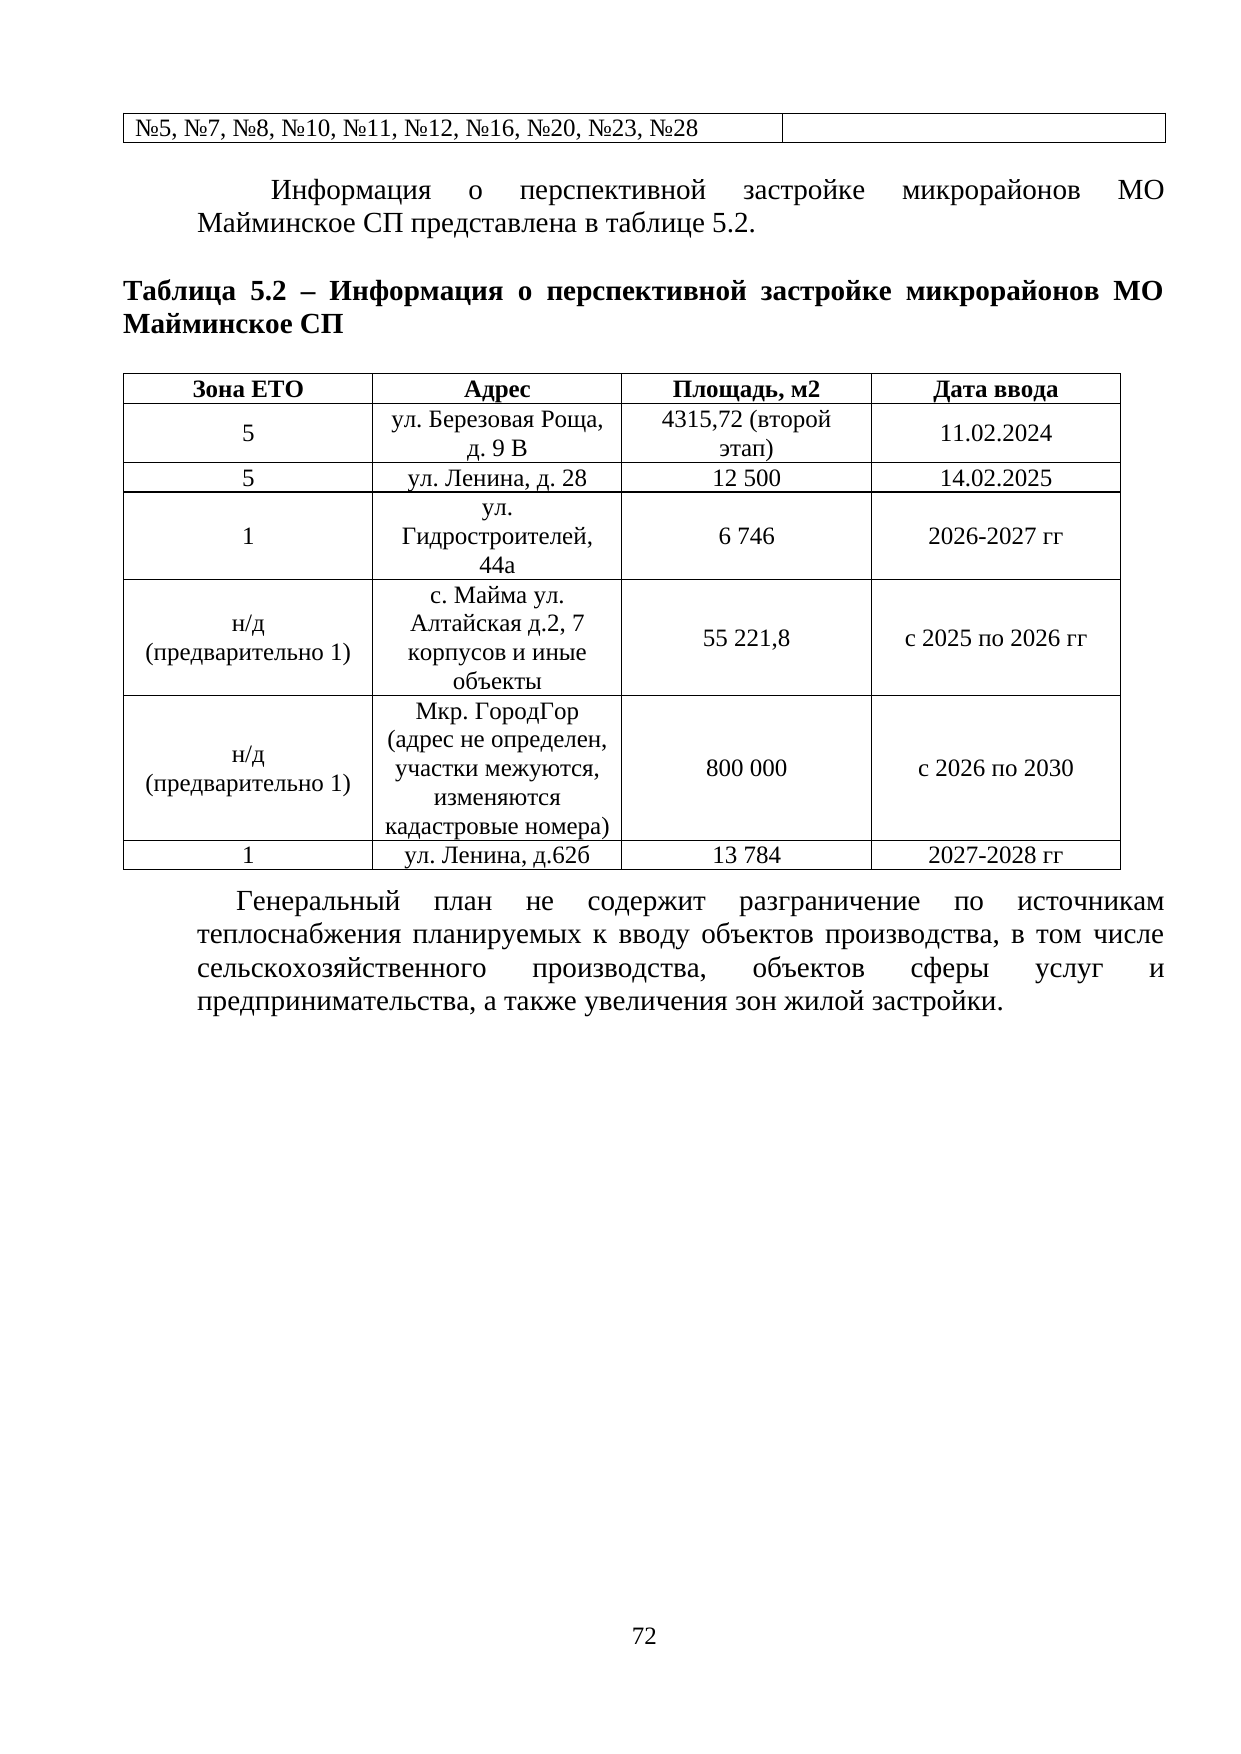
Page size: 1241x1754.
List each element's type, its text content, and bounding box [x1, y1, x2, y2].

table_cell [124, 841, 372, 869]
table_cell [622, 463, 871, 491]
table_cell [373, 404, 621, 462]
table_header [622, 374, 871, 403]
text Генеральный план не содержит разграничение по источникам теплоснабжения планируемых к вводу объектов производства, в том числе сельскохозяйственного производства, объектов сферы услуг и предпринимательства, а также увеличения зон жилой застройки. [197, 883, 1165, 1017]
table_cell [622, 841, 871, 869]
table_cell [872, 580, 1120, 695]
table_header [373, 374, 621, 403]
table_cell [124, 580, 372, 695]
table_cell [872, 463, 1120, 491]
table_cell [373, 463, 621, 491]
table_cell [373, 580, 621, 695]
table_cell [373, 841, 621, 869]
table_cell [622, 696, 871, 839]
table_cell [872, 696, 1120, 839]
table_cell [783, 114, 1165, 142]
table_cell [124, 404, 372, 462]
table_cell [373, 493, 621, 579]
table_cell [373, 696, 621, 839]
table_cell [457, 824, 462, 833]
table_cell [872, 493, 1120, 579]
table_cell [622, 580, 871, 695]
text Информация о перспективной застройке микрорайонов МО Майминское СП представлена в таблице 5.2. [197, 172, 1165, 239]
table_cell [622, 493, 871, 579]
text Таблица 5.2 – Информация о перспективной застройке микрорайонов МО Майминское СП [123, 273, 1165, 340]
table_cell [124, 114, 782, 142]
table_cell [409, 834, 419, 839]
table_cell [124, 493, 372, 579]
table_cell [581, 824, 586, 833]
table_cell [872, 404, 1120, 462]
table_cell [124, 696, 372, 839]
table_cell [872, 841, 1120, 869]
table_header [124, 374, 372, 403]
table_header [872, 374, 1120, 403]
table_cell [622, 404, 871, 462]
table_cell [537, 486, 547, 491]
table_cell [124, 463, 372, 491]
